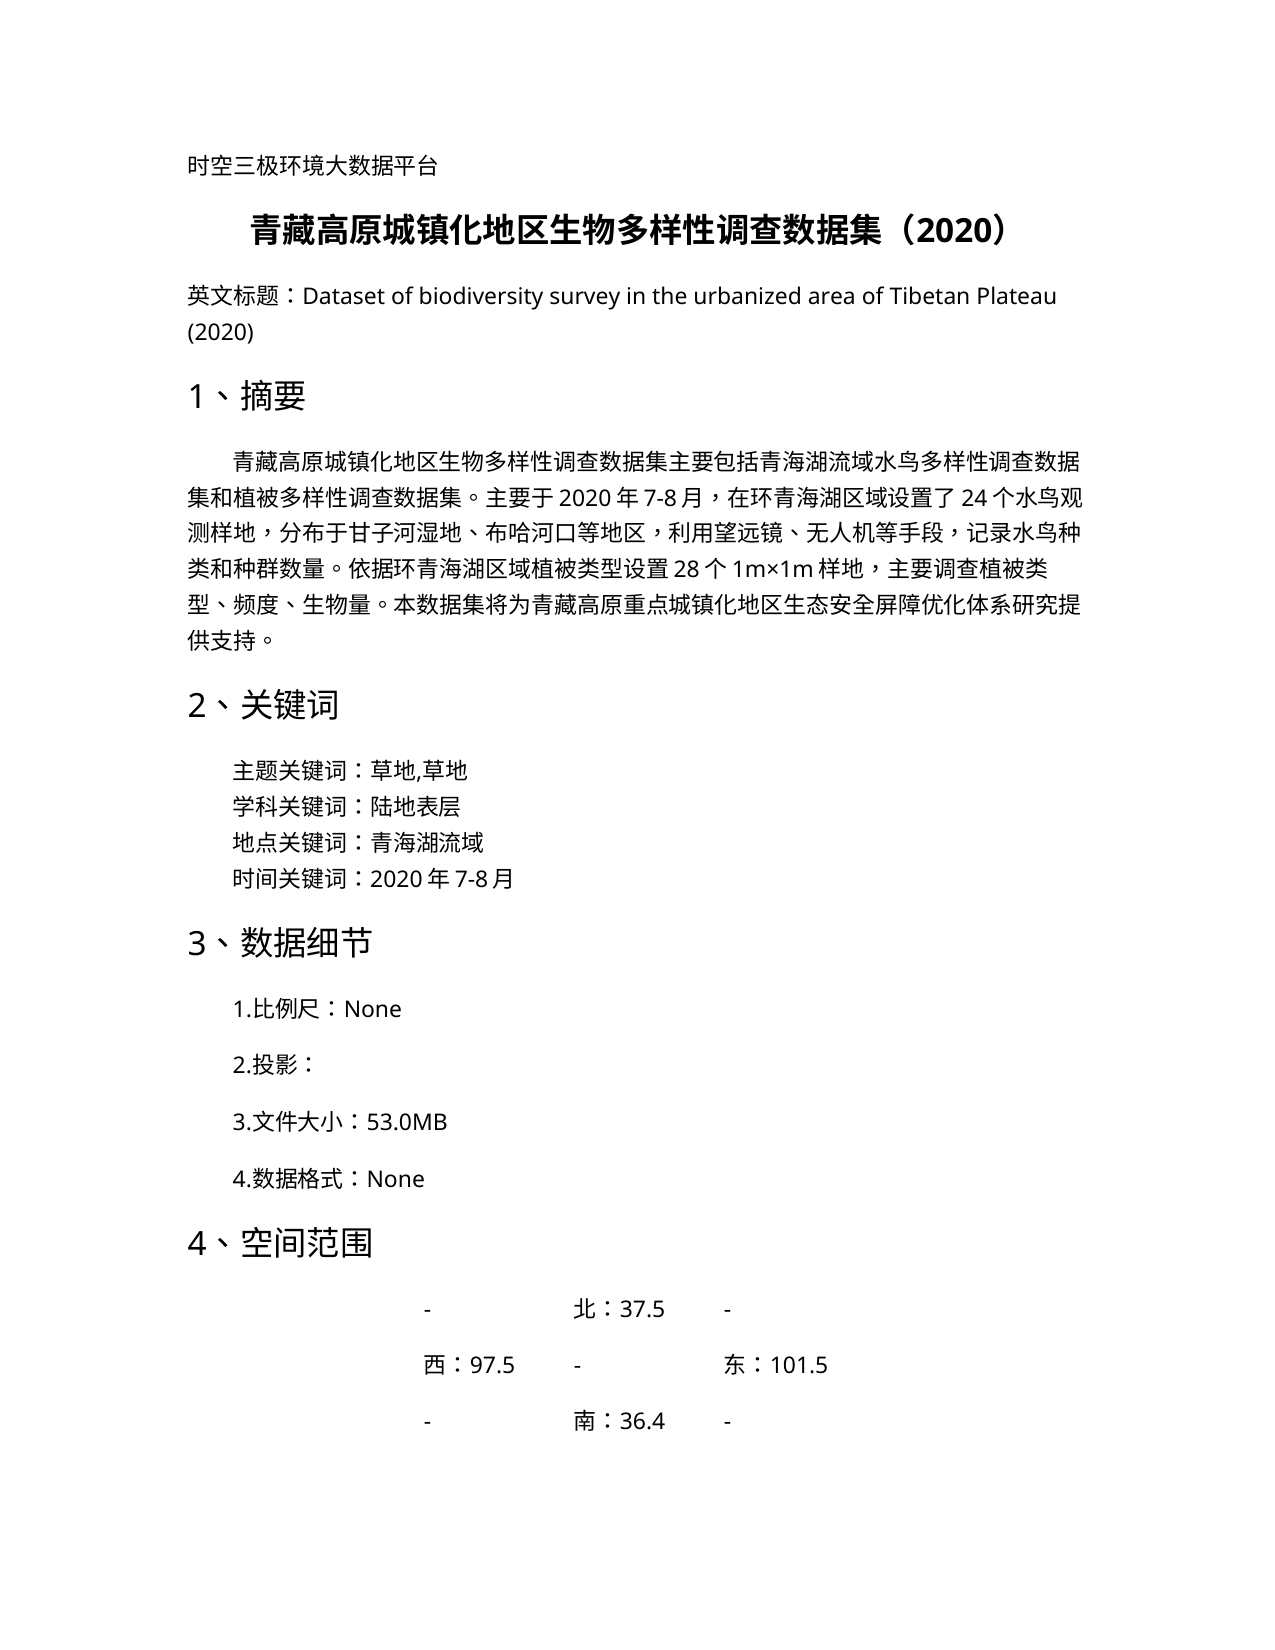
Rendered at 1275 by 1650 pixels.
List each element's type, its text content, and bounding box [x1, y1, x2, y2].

table_header - [413, 1293, 562, 1349]
text 4、空间范围 [187, 1220, 1087, 1265]
text 时空三极环境大数据平台 [187, 150, 1087, 181]
table_cell 西：97.5 [413, 1349, 562, 1404]
table_cell - [413, 1405, 562, 1461]
text 4.数据格式：None [232, 1163, 1087, 1194]
table_cell - [563, 1349, 712, 1404]
text 3、数据细节 [187, 919, 1087, 965]
text 3.文件大小：53.0MB [232, 1106, 1087, 1137]
table_cell 南：36.4 [563, 1405, 712, 1461]
text 青藏高原城镇化地区生物多样性调查数据集（2020） [187, 207, 1087, 252]
table_header - [713, 1293, 862, 1349]
table_cell 东：101.5 [713, 1349, 862, 1404]
text 英文标题：Dataset of biodiversity survey in the urbanized area of Tibetan Plateau (2020) [187, 280, 1087, 347]
text 2、关键词 [187, 682, 1087, 727]
text 青藏高原城镇化地区生物多样性调查数据集主要包括青海湖流域水鸟多样性调查数据集和植被多样性调查数据集。主要于2020年7-8月，在环青海湖区域设置了24个水鸟观测样地，分布于甘子河湿地、布哈河口等地区，利用望远镜、无人机等手段，记录水鸟种类和种群数量。依据环青海湖区域植被类型设置28个1m×1m样地，主要调查植被类型、频度、生物量。本数据集将为青藏高原重点城镇化地区生态安全屏障优化体系研究提供支持。 [187, 446, 1087, 656]
table_header 北：37.5 [563, 1293, 712, 1349]
text 主题关键词：草地,草地 学科关键词：陆地表层 地点关键词：青海湖流域 时间关键词：2020年7-8月 [232, 755, 1087, 894]
text 1.比例尺：None [232, 993, 1087, 1024]
text 1、摘要 [187, 372, 1087, 418]
text 2.投影： [232, 1049, 1087, 1081]
table_cell - [713, 1405, 862, 1461]
